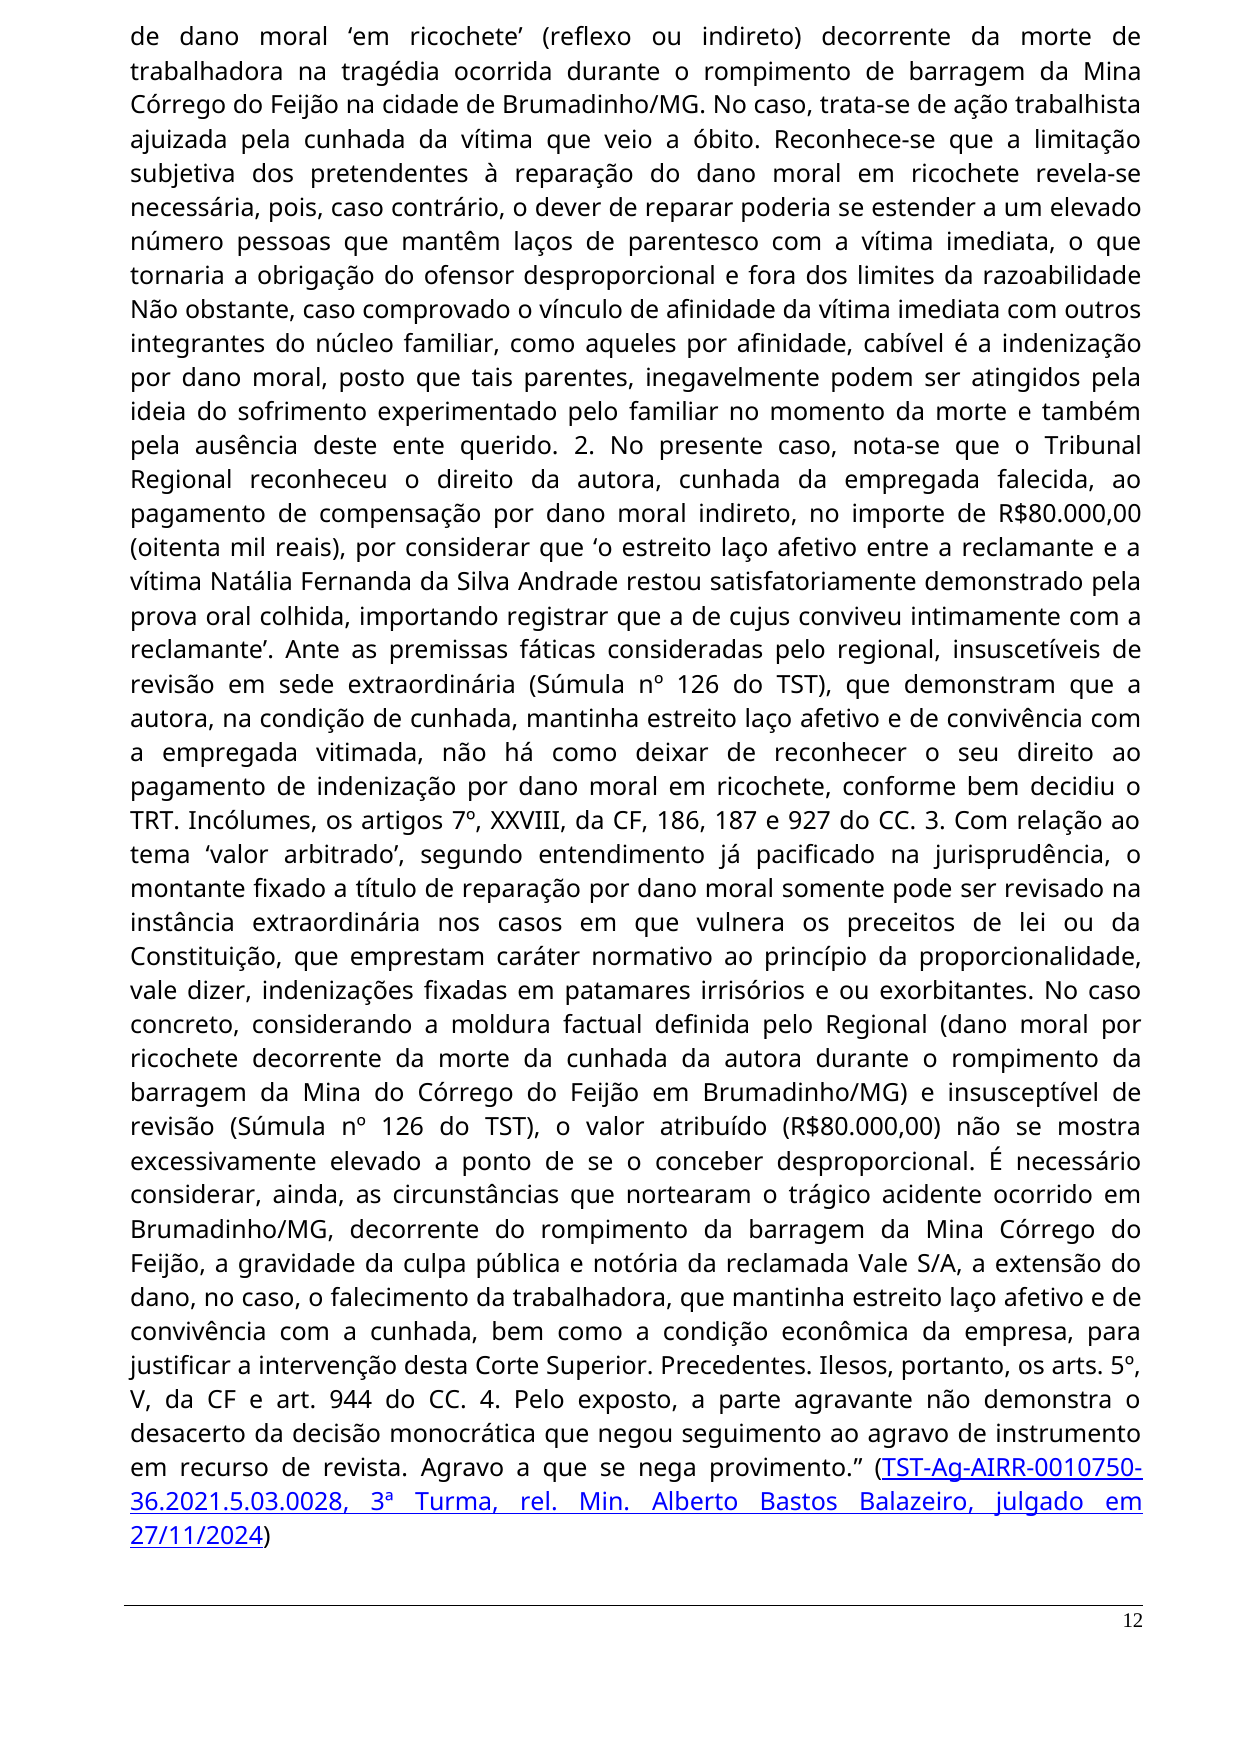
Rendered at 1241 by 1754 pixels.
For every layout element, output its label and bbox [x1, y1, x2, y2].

text [130, 19, 1143, 1513]
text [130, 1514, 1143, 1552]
